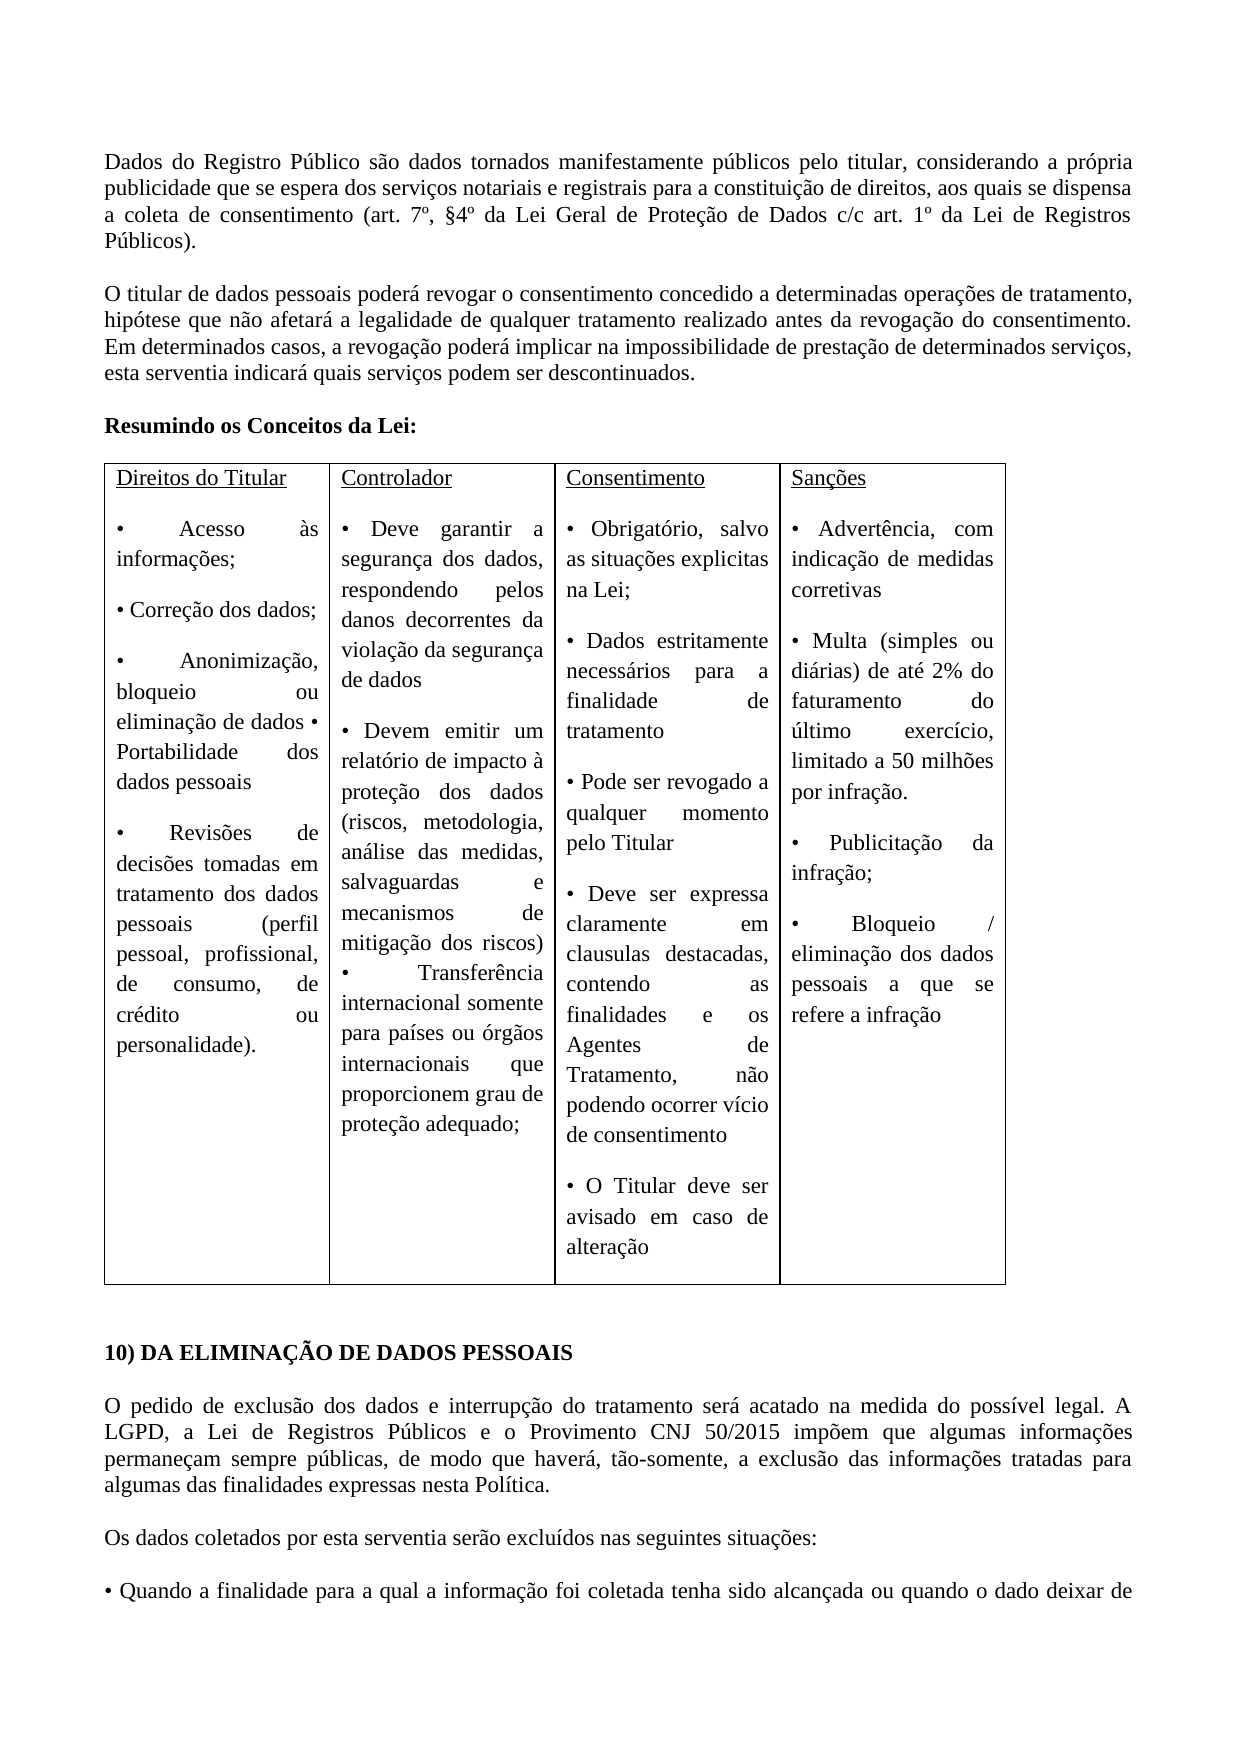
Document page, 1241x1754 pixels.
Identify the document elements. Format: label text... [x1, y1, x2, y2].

text O pedido de exclusão dos dados e interrupção do tratamento será acatado na medida do possível legal. A LGPD, a Lei de Registros Públicos e o Provimento CNJ 50/2015 impõem que algumas informações permaneçam sempre públicas, de modo que haverá, tão-somente, a exclusão das informações tratadas para algumas das finalidades expressas nesta Política. [104, 1392, 1134, 1497]
text O titular de dados pessoais poderá revogar o consentimento concedido a determinadas operações de tratamento, hipótese que não afetará a legalidade de qualquer tratamento realizado antes da revogação do consentimento. Em determinados casos, a revogação poderá implicar na impossibilidade de prestação de determinados serviços, esta serventia indicará quais serviços podem ser descontinuados. [104, 280, 1134, 386]
text Dados do Registro Público são dados tornados manifestamente públicos pelo titular, considerando a própria publicidade que se espera dos serviços notariais e registrais para a constituição de direitos, aos quais se dispensa a coleta de consentimento (art. 7º, §4º da Lei Geral de Proteção de Dados c/c art. 1º da Lei de Registros Públicos). [104, 148, 1134, 253]
table_header Consentimento • Obrigatório, salvo as situações explicitas na Lei; • Dados estritamente necessários para a finalidade de tratamento • Pode ser revogado a qualquer momento pelo Titular • Deve ser expressa claramente em clausulas destacadas, contendo as finalidades e os Agentes de Tratamento, não podendo ocorrer vício de consentimento • O Titular deve ser avisado em caso de alteração [556, 464, 779, 1284]
text 10) DA ELIMINAÇÃO DE DADOS PESSOAIS [104, 1339, 1134, 1365]
text Os dados coletados por esta serventia serão excluídos nas seguintes situações: [104, 1524, 1134, 1551]
text Resumindo os Conceitos da Lei: [104, 412, 1134, 438]
table_header Direitos do Titular • Acesso às informações; • Correção dos dados; • Anonimização, bloqueio ou eliminação de dados • Portabilidade dos dados pessoais • Revisões de decisões tomadas em tratamento dos dados pessoais (perfil pessoal, profissional, de consumo, de crédito ou personalidade). [105, 464, 329, 1284]
table_header Controlador • Deve garantir a segurança dos dados, respondendo pelos danos decorrentes da violação da segurança de dados • Devem emitir um relatório de impacto à proteção dos dados (riscos, metodologia, análise das medidas, salvaguardas e mecanismos de mitigação dos riscos) • Transferência internacional somente para países ou órgãos internacionais que proporcionem grau de proteção adequado; [330, 464, 554, 1284]
table_header Sanções • Advertência, com indicação de medidas corretivas • Multa (simples ou diárias) de até 2% do faturamento do último exercício, limitado a 50 milhões por infração. • Publicitação da infração; • Bloqueio / eliminação dos dados pessoais a que se refere a infração [781, 464, 1005, 1284]
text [104, 1577, 1134, 1604]
